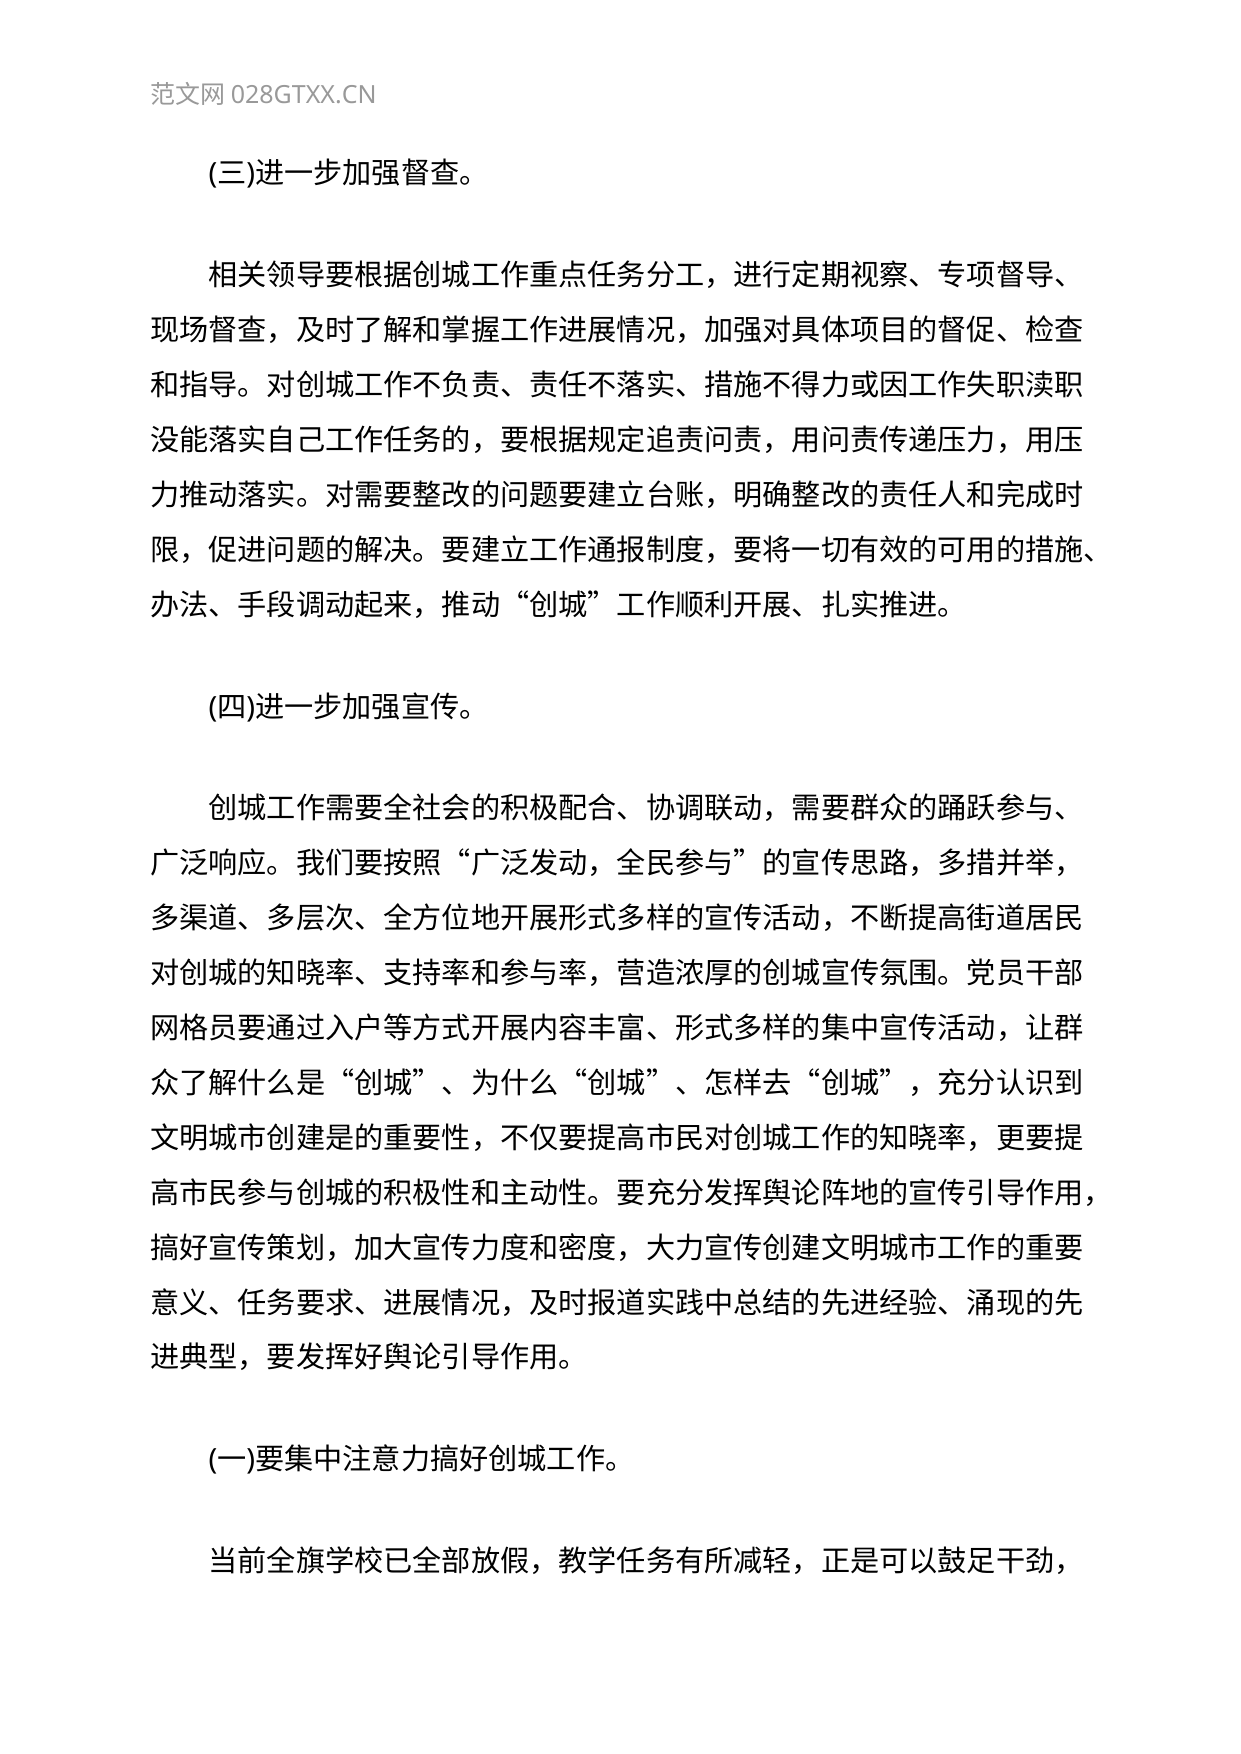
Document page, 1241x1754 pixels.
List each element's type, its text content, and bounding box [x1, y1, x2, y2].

text (一)要集中注意力搞好创城工作。 [150, 1436, 1090, 1478]
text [150, 1538, 1090, 1580]
text 创城工作需要全社会的积极配合、协调联动，需要群众的踊跃参与、广泛响应。我们要按照“广泛发动，全民参与”的宣传思路，多措并举，多渠道、多层次、全方位地开展形式多样的宣传活动，不断提高街道居民对创城的知晓率、支持率和参与率，营造浓厚的创城宣传氛围。党员干部网格员要通过入户等方式开展内容丰富、形式多样的集中宣传活动，让群众了解什么是“创城”、为什么“创城”、怎样去“创城”，充分认识到文明城市创建是的重要性，不仅要提高市民对创城工作的知晓率，更要提高市民参与创城的积极性和主动性。要充分发挥舆论阵地的宣传引导作用，搞好宣传策划，加大宣传力度和密度，大力宣传创建文明城市工作的重要意义、任务要求、进展情况，及时报道实践中总结的先进经验、涌现的先进典型，要发挥好舆论引导作用。 [150, 785, 1090, 1376]
text (四)进一步加强宣传。 [150, 683, 1090, 726]
text 相关领导要根据创城工作重点任务分工，进行定期视察、专项督导、现场督查，及时了解和掌握工作进展情况，加强对具体项目的督促、检查和指导。对创城工作不负责、责任不落实、措施不得力或因工作失职渎职没能落实自己工作任务的，要根据规定追责问责，用问责传递压力，用压力推动落实。对需要整改的问题要建立台账，明确整改的责任人和完成时限，促进问题的解决。要建立工作通报制度，要将一切有效的可用的措施、办法、手段调动起来，推动“创城”工作顺利开展、扎实推进。 [150, 252, 1090, 624]
text (三)进一步加强督查。 [150, 150, 1090, 192]
